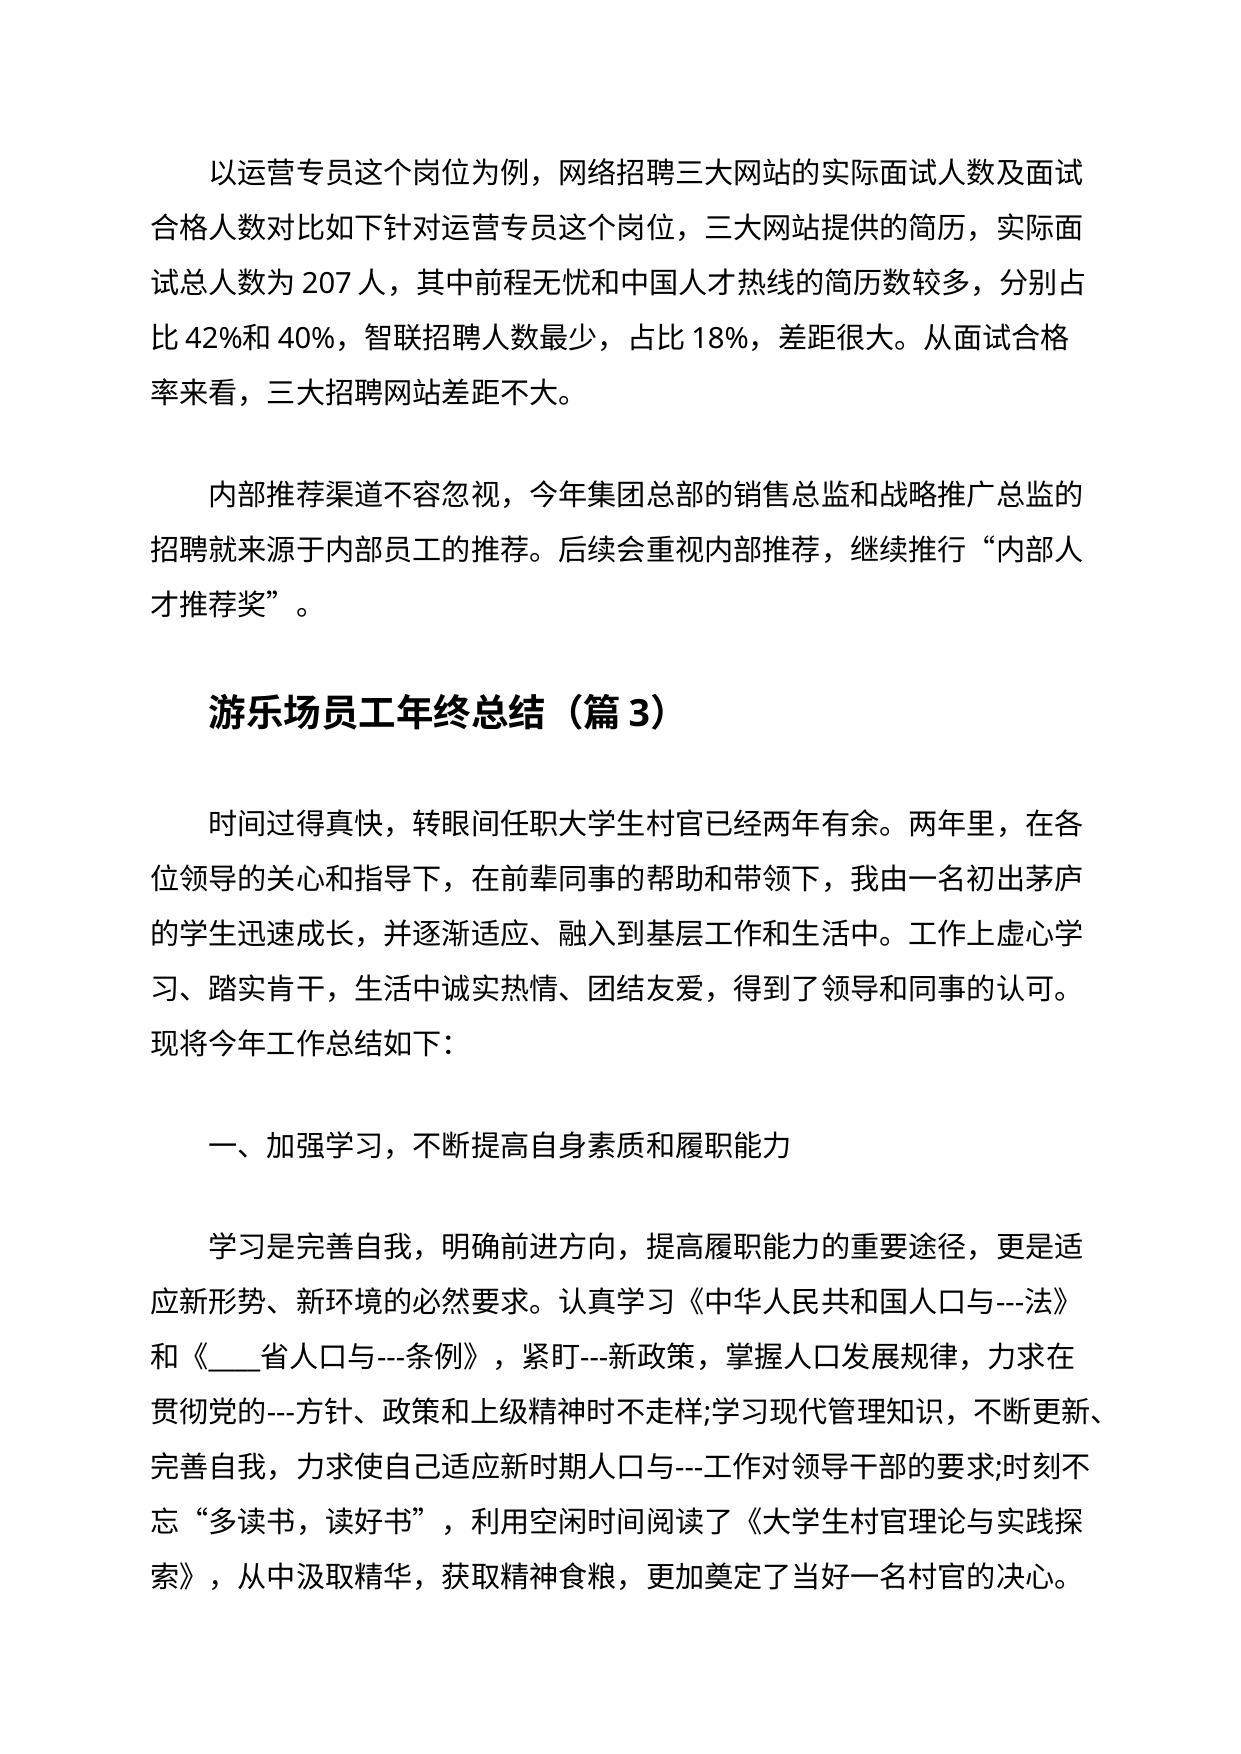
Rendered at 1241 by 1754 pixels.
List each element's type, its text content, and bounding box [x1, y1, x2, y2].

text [150, 1224, 1090, 1596]
text 内部推荐渠道不容忽视，今年集团总部的销售总监和战略推广总监的招聘就来源于内部员工的推荐。后续会重视内部推荐，继续推行“内部人才推荐奖”。 [150, 472, 1090, 624]
text 以运营专员这个岗位为例，网络招聘三大网站的实际面试人数及面试合格人数对比如下针对运营专员这个岗位，三大网站提供的简历，实际面试总人数为207人，其中前程无忧和中国人才热线的简历数较多，分别占比42%和40%，智联招聘人数最少，占比18%，差距很大。从面试合格率来看，三大招聘网站差距不大。 [150, 150, 1090, 412]
text 游乐场员工年终总结（篇3） [150, 683, 1090, 738]
text 时间过得真快，转眼间任职大学生村官已经两年有余。两年里，在各位领导的关心和指导下，在前辈同事的帮助和带领下，我由一名初出茅庐的学生迅速成长，并逐渐适应、融入到基层工作和生活中。工作上虚心学习、踏实肯干，生活中诚实热情、团结友爱，得到了领导和同事的认可。现将今年工作总结如下： [150, 801, 1090, 1063]
text 一、加强学习，不断提高自身素质和履职能力 [150, 1122, 1090, 1164]
